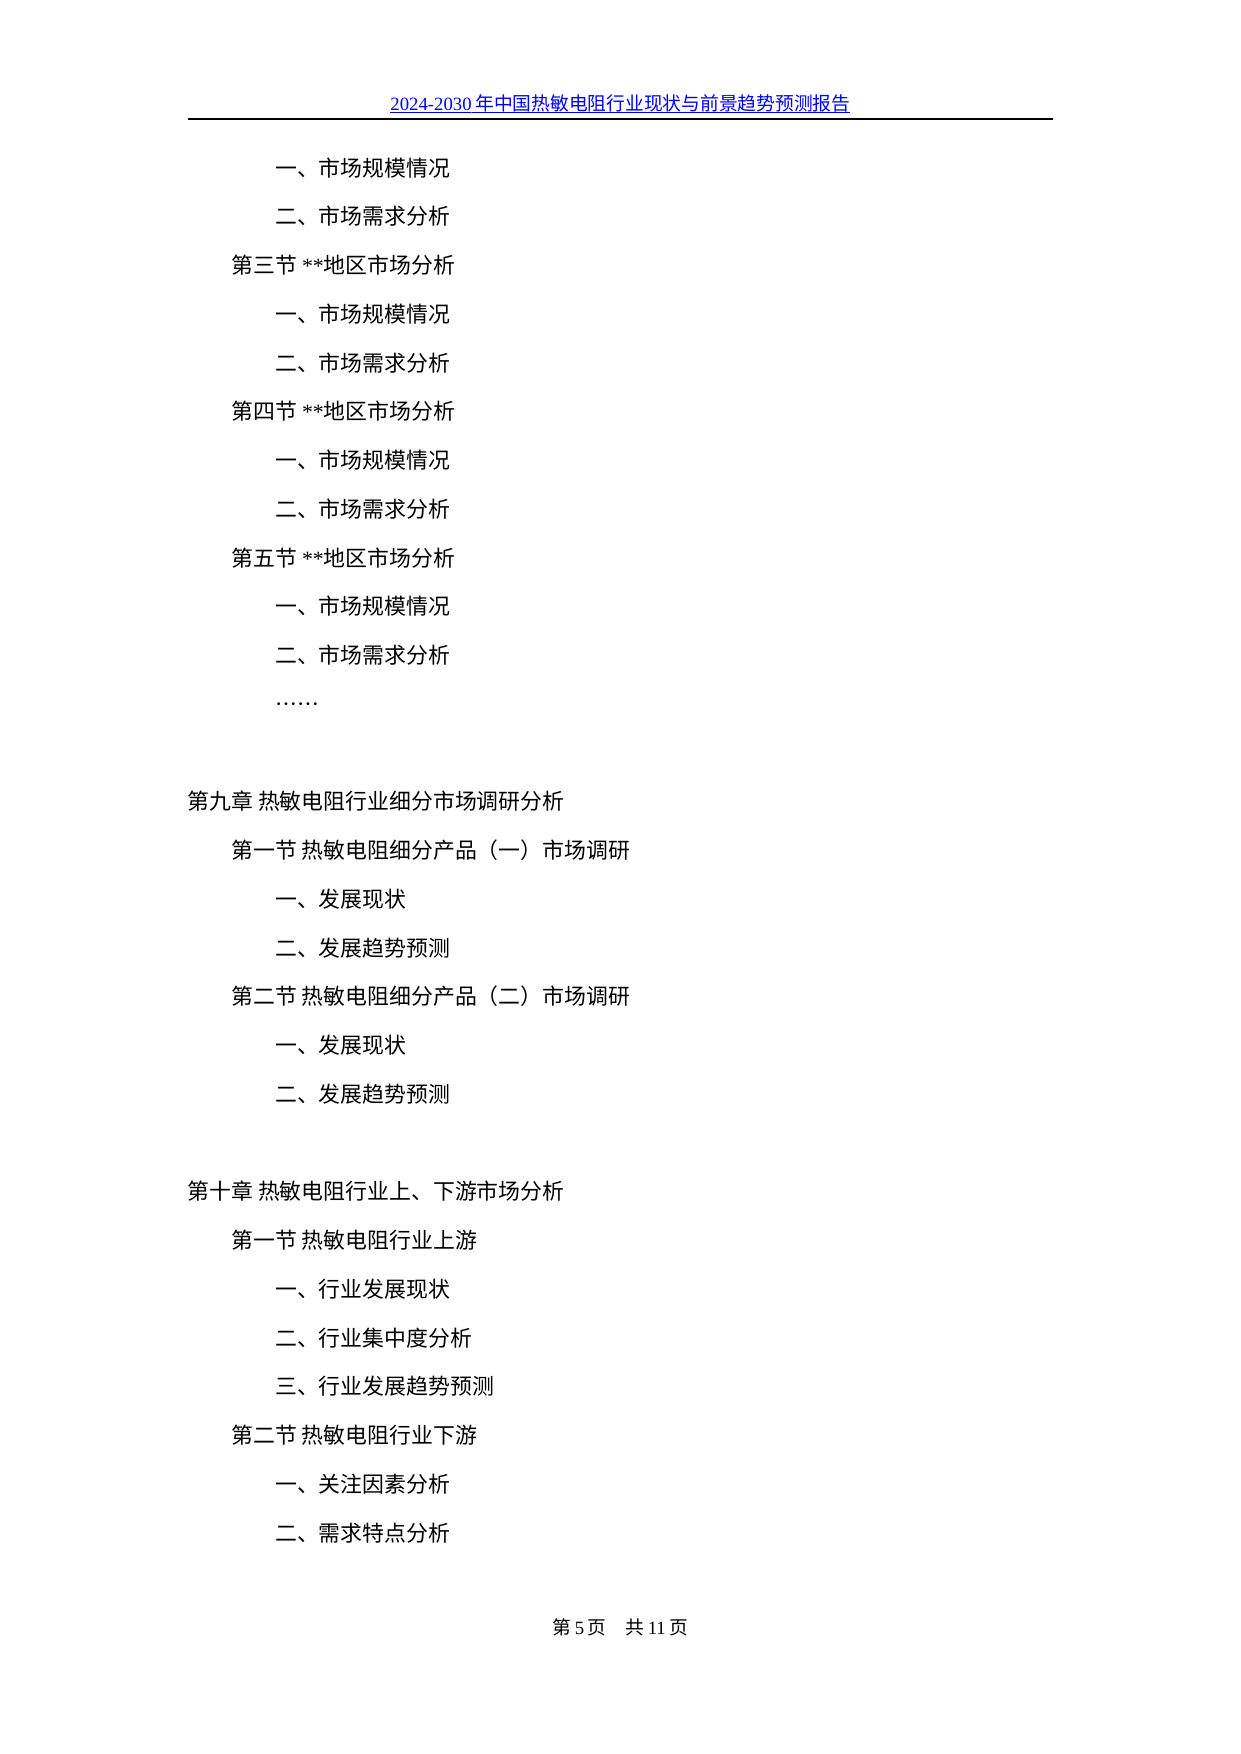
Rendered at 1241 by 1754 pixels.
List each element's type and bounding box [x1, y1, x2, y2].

text [187, 150, 1053, 1548]
